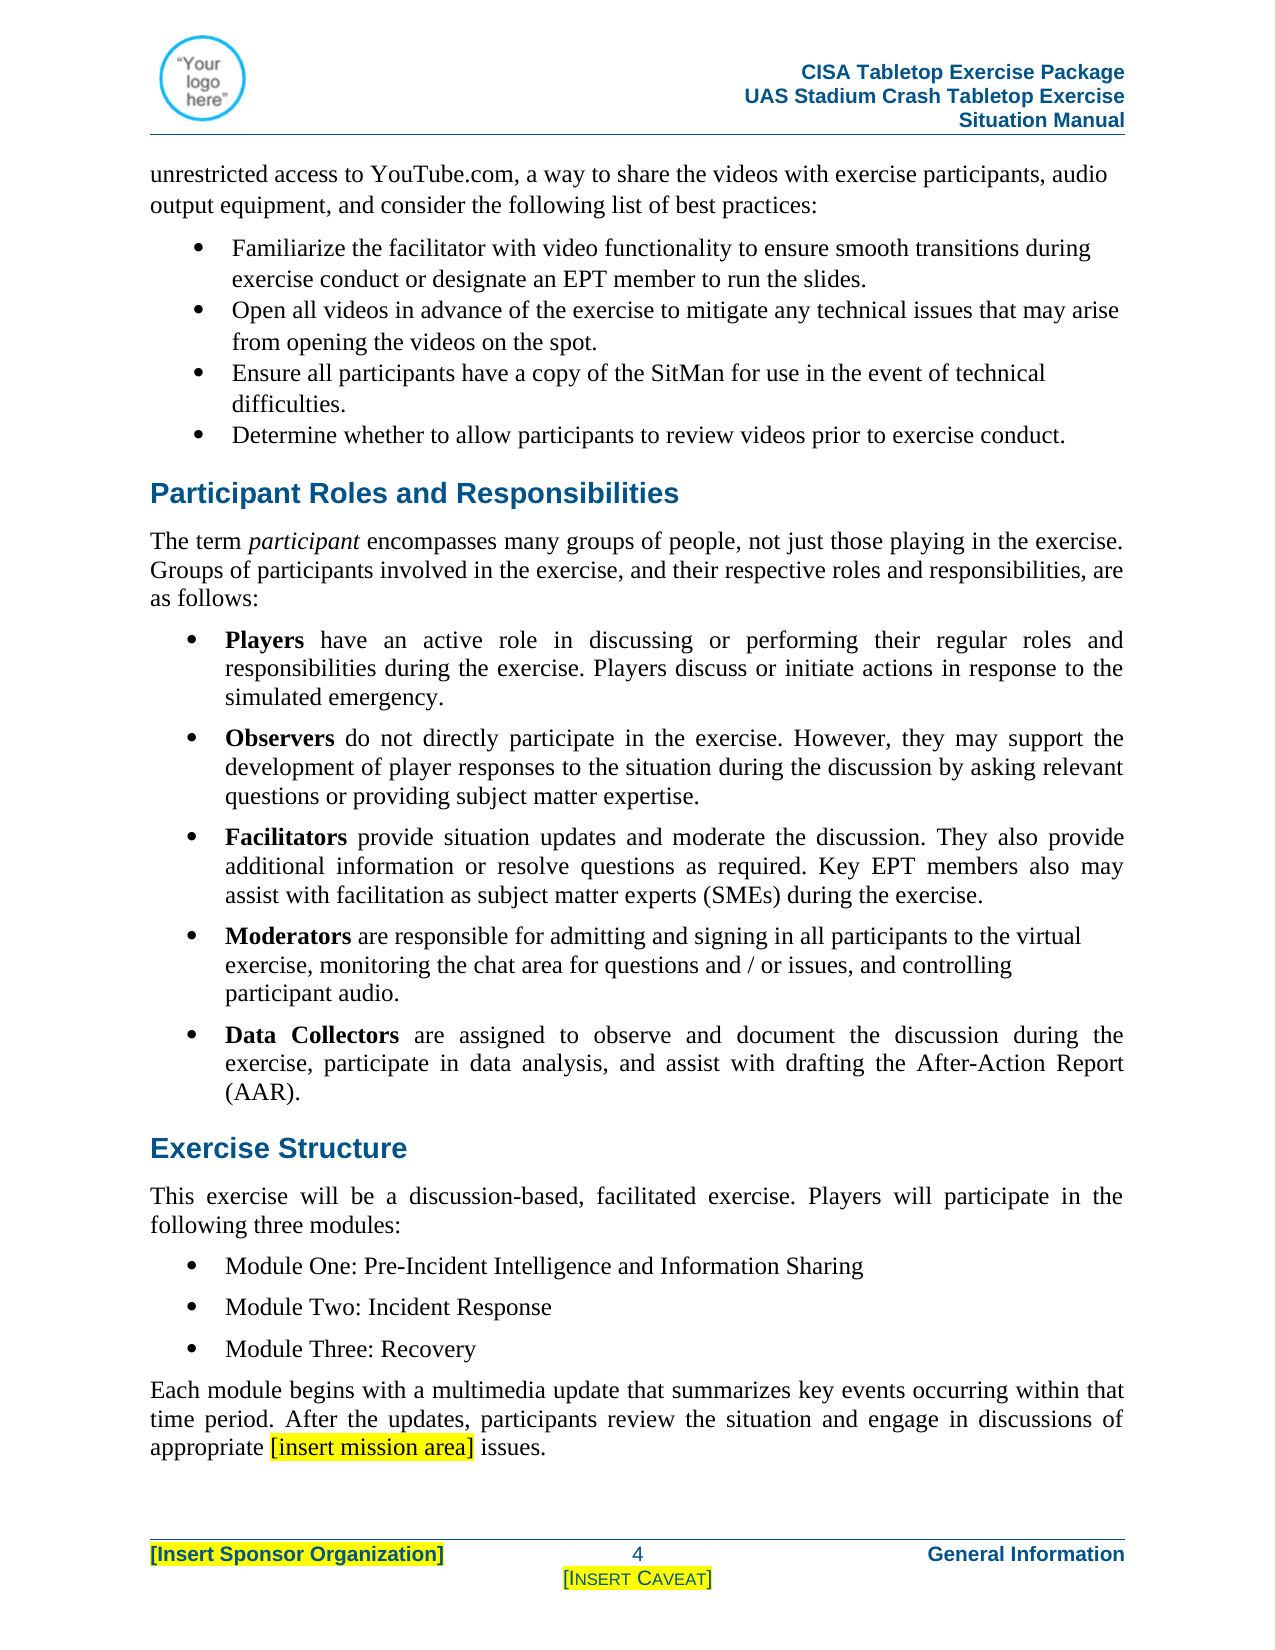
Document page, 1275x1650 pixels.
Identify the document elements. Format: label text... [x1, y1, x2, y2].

subtitle Exercise Structure [150, 1131, 1125, 1164]
list Observers do not directly participate in the exercise. However, they may support the development of player responses to the situation during the discussion by asking relevant questions or providing subject matter expertise. [187, 723, 1125, 810]
picture [159, 35, 201, 76]
text The term participant encompasses many groups of people, not just those playing in the exercise. Groups of participants involved in the exercise, and their respective roles and responsibilities, are as follows: [150, 526, 1125, 612]
list Players have an active role in discussing or performing their regular roles and responsibilities during the exercise. Players discuss or initiate actions in response to the simulated emergency. [187, 625, 1125, 711]
list Module One: Pre-Incident Intelligence and Information Sharing [187, 1251, 1125, 1280]
list Facilitators provide situation updates and moderate the discussion. They also provide additional information or resolve questions as required. Key EPT members also may assist with facilitation as subject matter experts (SMEs) during the exercise. [187, 822, 1125, 908]
list Ensure all participants have a copy of the SitMan for use in the event of technical difficulties. [194, 358, 1125, 417]
list Familiarize the facilitator with video functionality to ensure smooth transitions during exercise conduct or designate an EPT member to run the slides. [194, 233, 1125, 293]
list Determine whether to allow participants to review videos prior to exercise conduct. [194, 420, 1125, 448]
list Open all videos in advance of the exercise to mitigate any technical issues that may arise from opening the videos on the spot. [194, 296, 1125, 355]
list Data Collectors are assigned to observe and document the discussion during the exercise, participate in data analysis, and assist with drafting the After-Action Report (AAR). [187, 1020, 1125, 1106]
text This exercise will be a discussion-based, facilitated exercise. Players will participate in the following three modules: [150, 1181, 1125, 1239]
list Module Three: Recovery [187, 1334, 1125, 1362]
picture [159, 35, 254, 123]
list Moderators are responsible for admitting and signing in all participants to the virtual exercise, monitoring the chat area for questions and / or issues, and controlling participant audio. [187, 921, 1125, 1007]
picture [163, 39, 243, 118]
text Each module begins with a multimedia update that summarizes key events occurring within that time period. After the updates, participants review the situation and engage in discussions of appropriate [insert mission area] issues. [150, 1375, 1125, 1461]
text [150, 159, 1125, 219]
subtitle Participant Roles and Responsibilities [150, 476, 1125, 509]
list Module Two: Incident Response [187, 1292, 1125, 1321]
